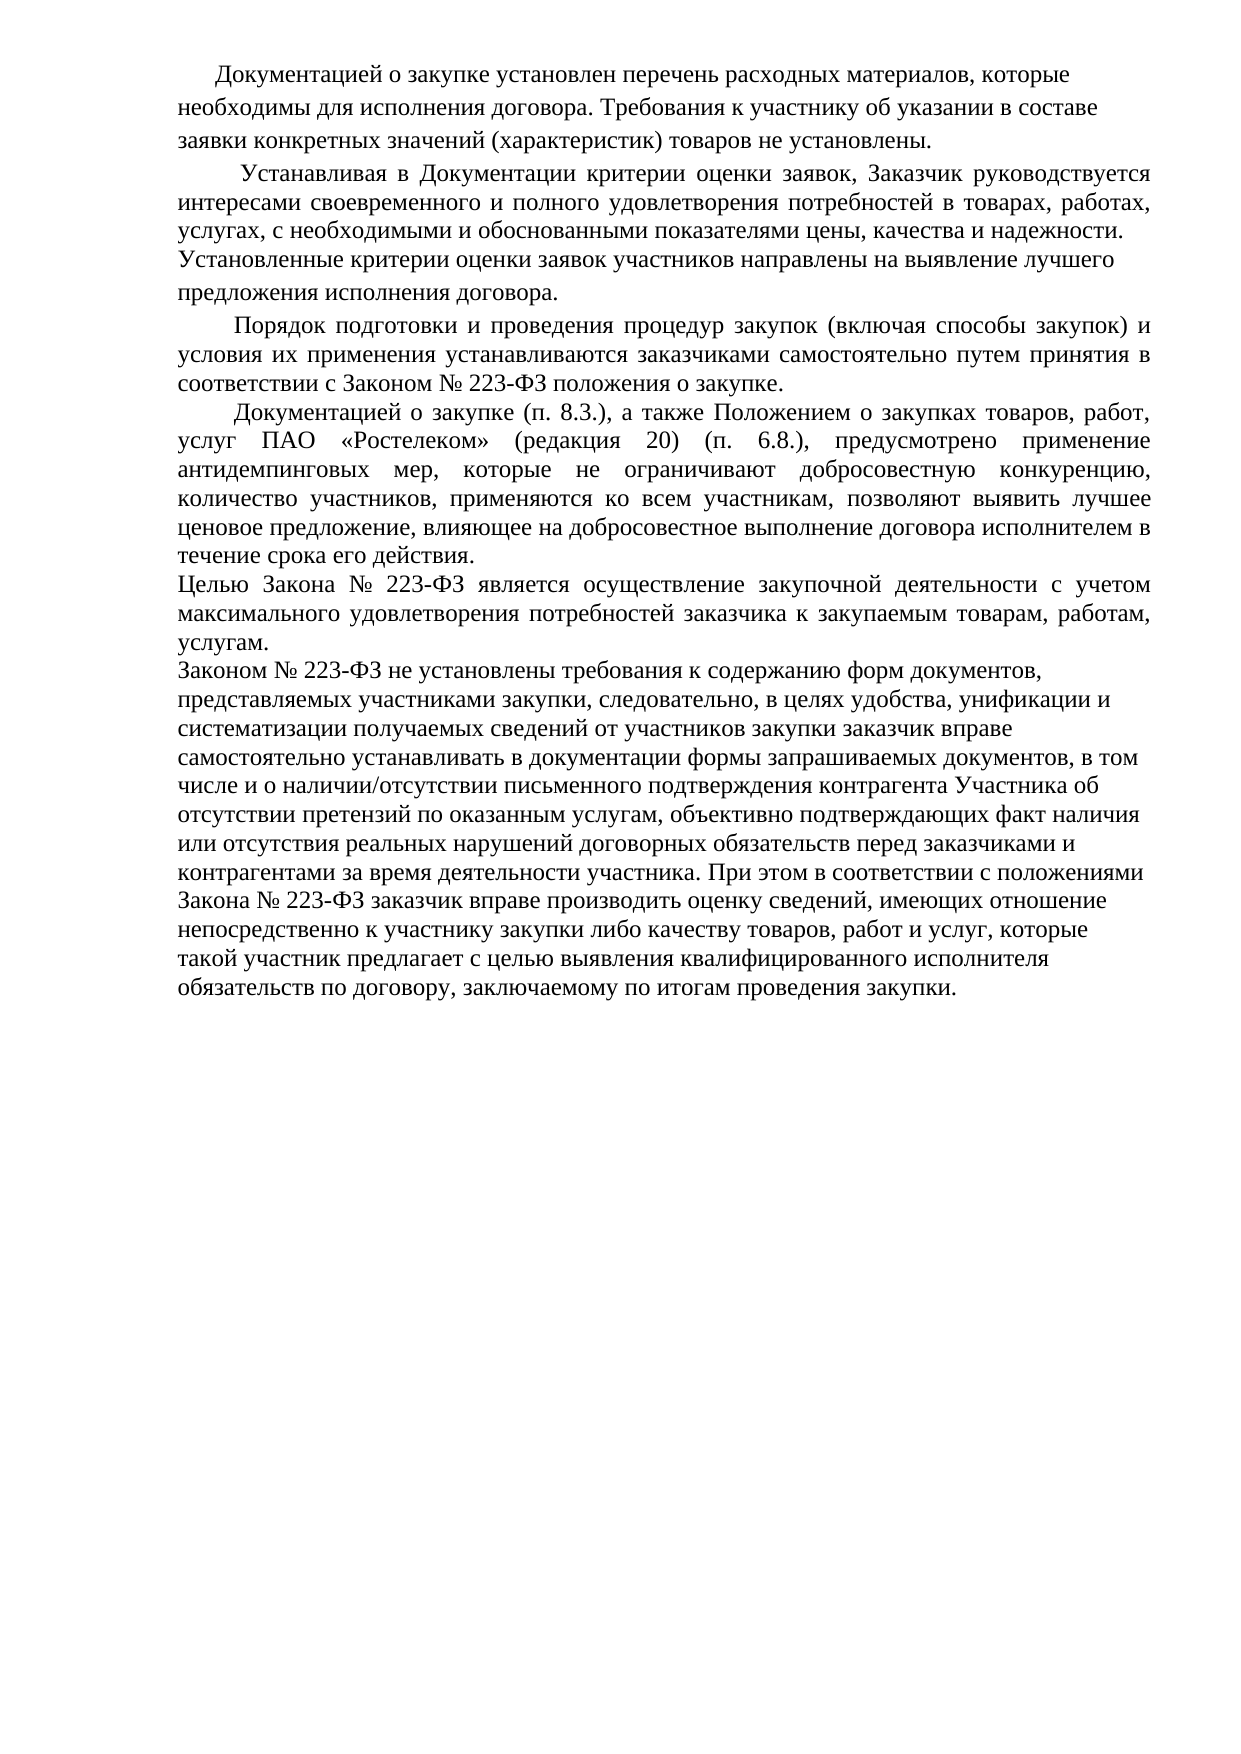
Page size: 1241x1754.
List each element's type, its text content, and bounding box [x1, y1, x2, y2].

text Установленные критерии оценки заявок участников направлены на выявление лучшего предложения исполнения договора. [177, 244, 1152, 306]
text Порядок подготовки и проведения процедур закупок (включая способы закупок) и условия их применения устанавливаются заказчиками самостоятельно путем принятия в соответствии с Законом № 223-ФЗ положения о закупке. [177, 310, 1152, 397]
text Устанавливая в Документации критерии оценки заявок, Заказчик руководствуется интересами своевременного и полного удовлетворения потребностей в товарах, работах, услугах, с необходимыми и обоснованными показателями цены, качества и надежности. [177, 158, 1152, 244]
text Законом № 223-ФЗ не установлены требования к содержанию форм документов, представляемых участниками закупки, следовательно, в целях удобства, унификации и систематизации получаемых сведений от участников закупки заказчик вправе самостоятельно устанавливать в документации формы запрашиваемых документов, в том числе и о наличии/отсутствии письменного подтверждения контрагента Участника об отсутствии претензий по оказанным услугам, объективно подтверждающих факт наличия или отсутствия реальных нарушений договорных обязательств перед заказчиками и контрагентами за время деятельности участника. При этом в соответствии с положениями Закона № 223-ФЗ заказчик вправе производить оценку сведений, имеющих отношение непосредственно к участнику закупки либо качеству товаров, работ и услуг, которые такой участник предлагает с целью выявления квалифицированного исполнителя обязательств по договору, заключаемому по итогам проведения закупки. [177, 656, 1152, 1001]
text Документацией о закупке (п. 8.3.), а также Положением о закупках товаров, работ, услуг ПАО «Ростелеком» (редакция 20) (п. 6.8.), предусмотрено применение антидемпинговых мер, которые не ограничивают добросовестную конкуренцию, количество участников, применяются ко всем участникам, позволяют выявить лучшее ценовое предложение, влияющее на добросовестное выполнение договора исполнителем в течение срока его действия. [177, 397, 1152, 569]
text Целью Закона № 223-ФЗ является осуществление закупочной деятельности с учетом максимального удовлетворения потребностей заказчика к закупаемым товарам, работам, услугам. [177, 569, 1152, 655]
text Документацией о закупке установлен перечень расходных материалов, которые необходимы для исполнения договора. Требования к участнику об указании в составе заявки конкретных значений (характеристик) товаров не установлены. [177, 59, 1152, 154]
